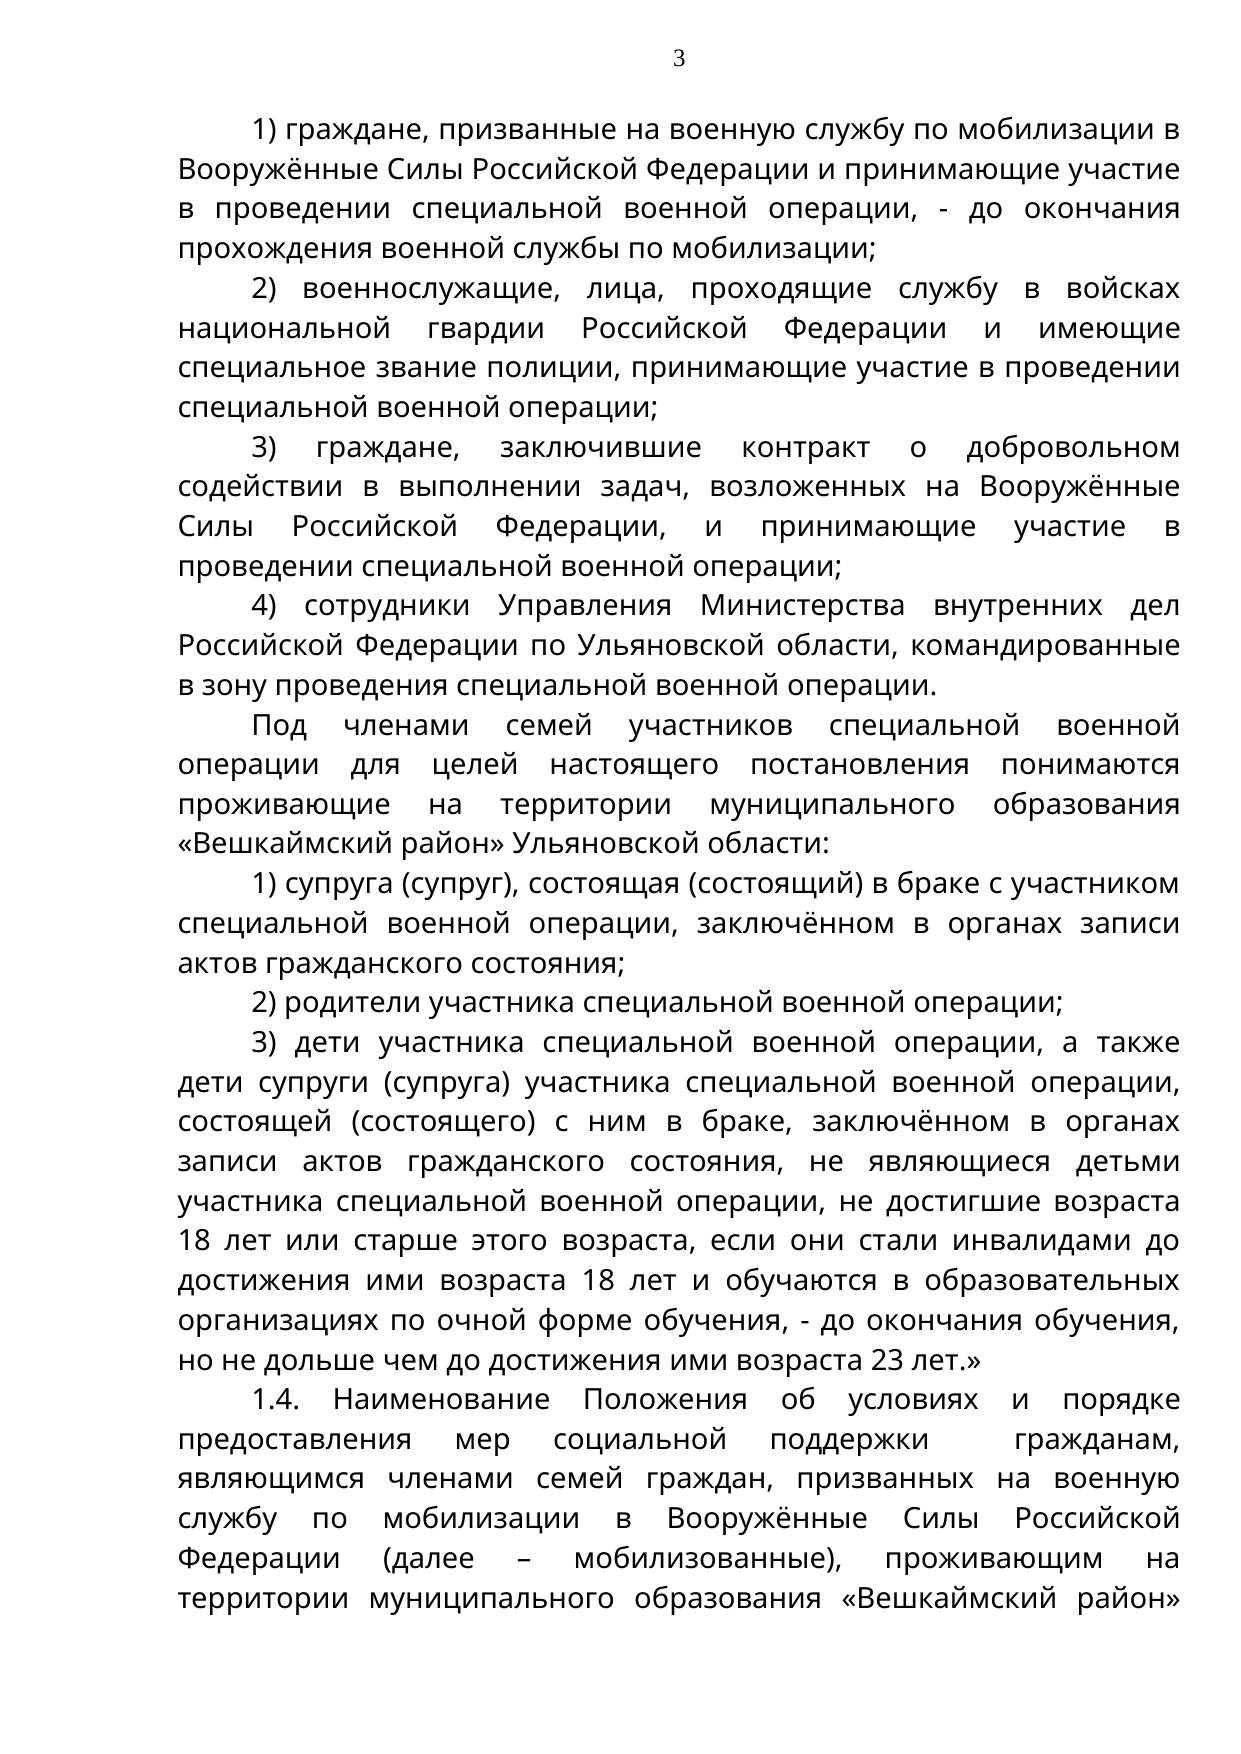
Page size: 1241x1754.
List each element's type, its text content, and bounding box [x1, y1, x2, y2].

text 1) граждане, призванные на военную службу по мобилизации в Вооружённые Силы Российской Федерации и принимающие участие в проведении специальной военной операции, - до окончания прохождения военной службы по мобилизации; [177, 108, 1181, 267]
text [177, 1378, 1181, 1617]
text 1) супруга (супруг), состоящая (состоящий) в браке с участником специальной военной операции, заключённом в органах записи актов гражданского состояния; [177, 862, 1181, 982]
text 3) граждане, заключившие контракт о добровольном содействии в выполнении задач, возложенных на Вооружённые Силы Российской Федерации, и принимающие участие в проведении специальной военной операции; [177, 426, 1181, 585]
text Под членами семей участников специальной военной операции для целей настоящего постановления понимаются проживающие на территории муниципального образования «Вешкаймский район» Ульяновской области: [177, 704, 1181, 862]
text 4) сотрудники Управления Министерства внутренних дел Российской Федерации по Ульяновской области, командированные в зону проведения специальной военной операции. [177, 585, 1181, 704]
text 2) родители участника специальной военной операции; [177, 982, 1181, 1021]
text 3) дети участника специальной военной операции, а также дети супруги (супруга) участника специальной военной операции, состоящей (состоящего) с ним в браке, заключённом в органах записи актов гражданского состояния, не являющиеся детьми участника специальной военной операции, не достигшие возраста 18 лет или старше этого возраста, если они стали инвалидами до достижения ими возраста 18 лет и обучаются в образовательных организациях по очной форме обучения, - до окончания обучения, но не дольше чем до достижения ими возраста 23 лет.» [177, 1021, 1181, 1378]
text 2) военнослужащие, лица, проходящие службу в войсках национальной гвардии Российской Федерации и имеющие специальное звание полиции, принимающие участие в проведении специальной военной операции; [177, 267, 1181, 426]
